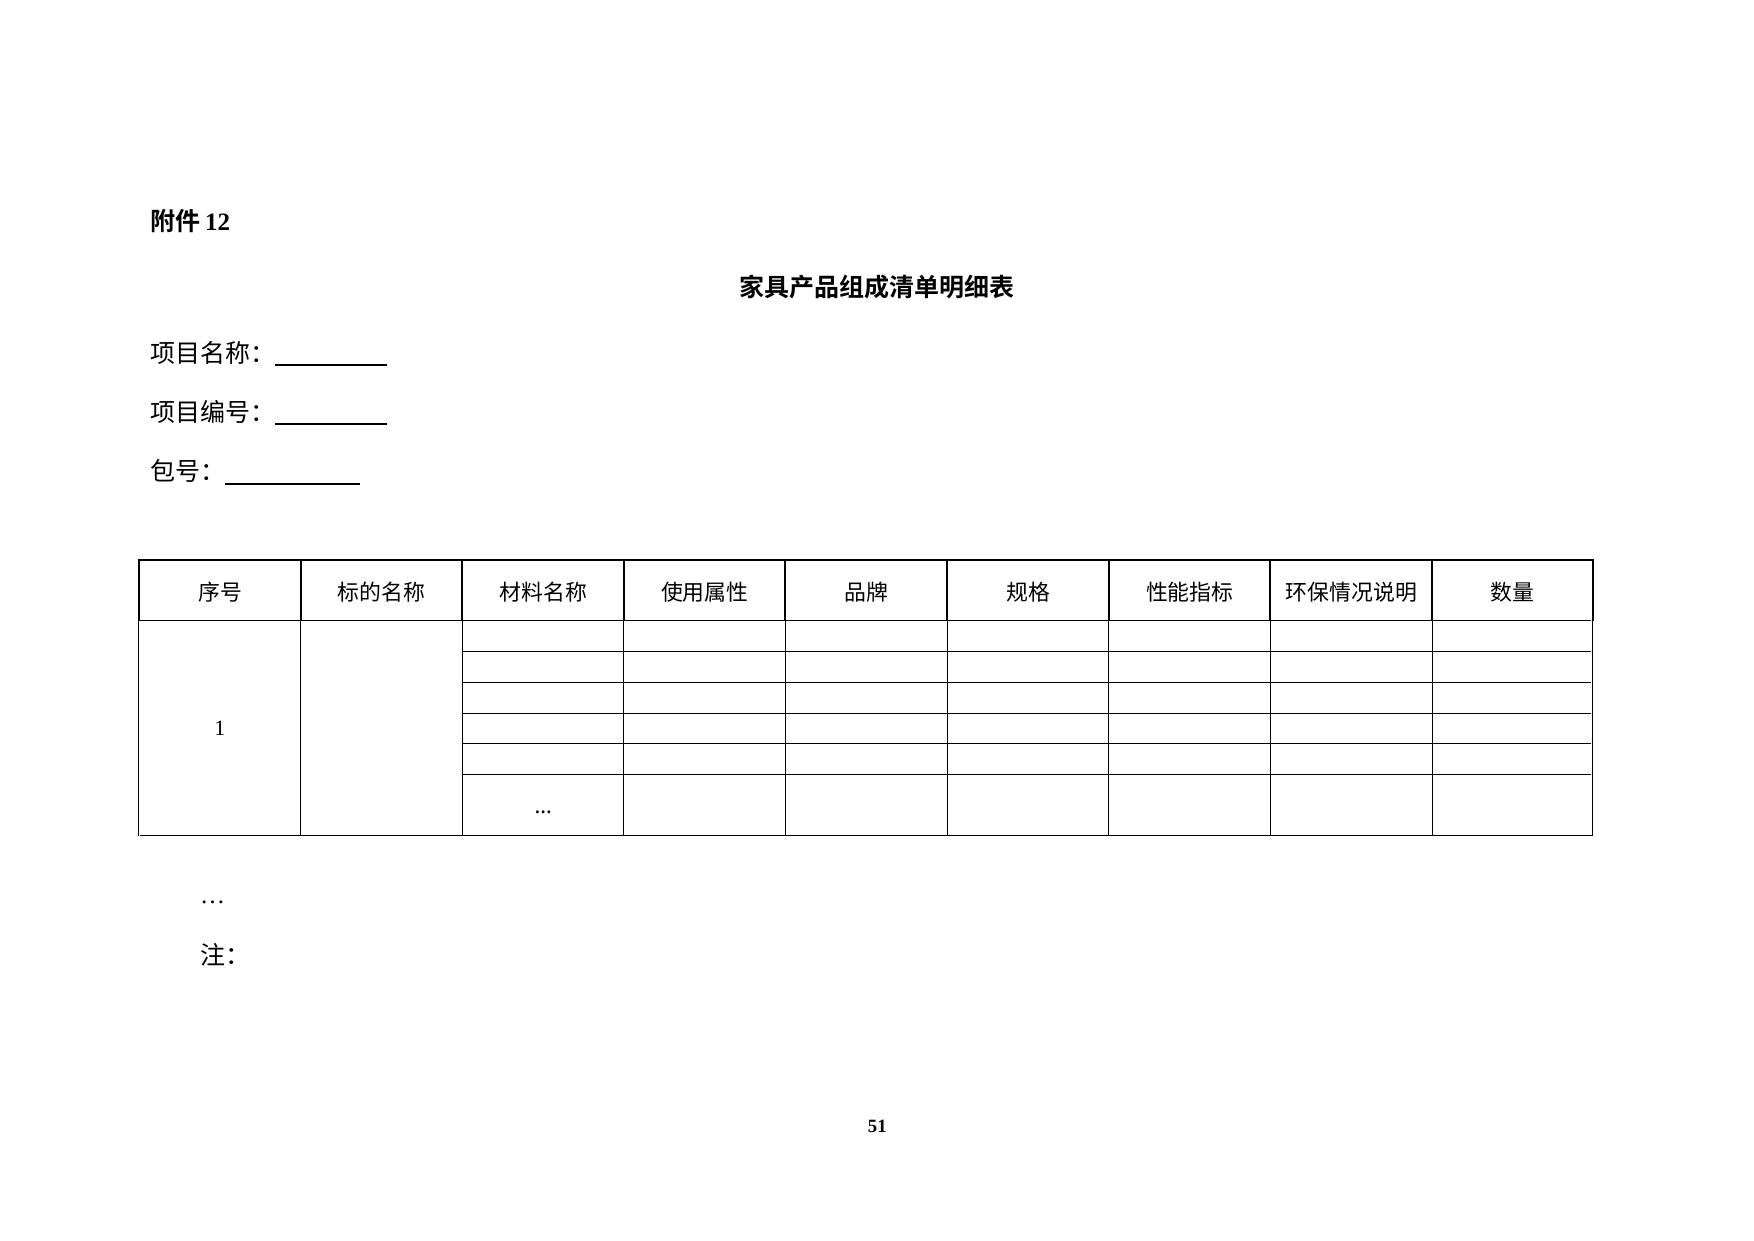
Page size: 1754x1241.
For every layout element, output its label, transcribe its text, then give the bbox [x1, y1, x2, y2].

table_cell [463, 714, 623, 743]
table_header 环保情况说明 [1271, 561, 1431, 620]
table_cell [948, 621, 1108, 651]
table_cell [1271, 683, 1432, 713]
table_cell [1271, 621, 1432, 651]
text 项目编号： [150, 381, 1604, 440]
table_cell [301, 621, 462, 834]
table_header 使用属性 [625, 561, 784, 620]
table_header 序号 [140, 561, 300, 620]
table_cell [463, 744, 623, 774]
table_cell [1109, 621, 1270, 651]
table_cell [1109, 714, 1270, 743]
table_cell [1109, 683, 1270, 713]
table_cell [786, 621, 947, 651]
table_cell [463, 683, 623, 713]
table_cell [786, 714, 947, 743]
table_cell [1433, 651, 1592, 682]
table_cell [1271, 652, 1432, 682]
table_cell [1433, 743, 1592, 774]
table_cell [786, 744, 947, 774]
text 项目名称： [150, 321, 1604, 381]
table_cell [624, 714, 785, 743]
table_cell [786, 683, 947, 713]
table_cell [948, 652, 1108, 682]
table_cell [1271, 714, 1432, 743]
table_cell [1109, 744, 1270, 774]
table_cell [624, 744, 785, 774]
table_cell [463, 652, 623, 682]
table_cell [948, 683, 1108, 713]
text 家具产品组成清单明细表 [150, 267, 1604, 303]
list 注： [150, 924, 1604, 983]
table_cell [786, 775, 947, 834]
table_header 规格 [948, 561, 1108, 620]
table_cell [1433, 774, 1592, 834]
table_cell [1433, 682, 1592, 713]
table_header 数量 [1433, 561, 1592, 620]
table_cell [948, 744, 1108, 774]
table_cell [1433, 713, 1592, 743]
table_cell [1271, 775, 1432, 834]
table_cell [1109, 652, 1270, 682]
table_cell [463, 621, 623, 651]
table_cell [624, 621, 785, 651]
text 附件12 [150, 189, 1604, 249]
table_cell 1 [139, 621, 300, 834]
table_header 标的名称 [302, 561, 461, 620]
table_cell [624, 652, 785, 682]
table_cell [948, 714, 1108, 743]
table_header 材料名称 [463, 561, 623, 620]
table_cell [624, 683, 785, 713]
table_header 性能指标 [1110, 561, 1269, 620]
table_cell [1433, 620, 1592, 651]
table_cell [786, 652, 947, 682]
table_cell … [463, 775, 623, 834]
table_cell [1271, 744, 1432, 774]
table_cell [624, 775, 785, 834]
text 包号： [150, 440, 1604, 499]
table_header 品牌 [786, 561, 946, 620]
list … [150, 879, 1604, 909]
table_cell [1109, 775, 1270, 834]
table_cell [948, 775, 1108, 834]
